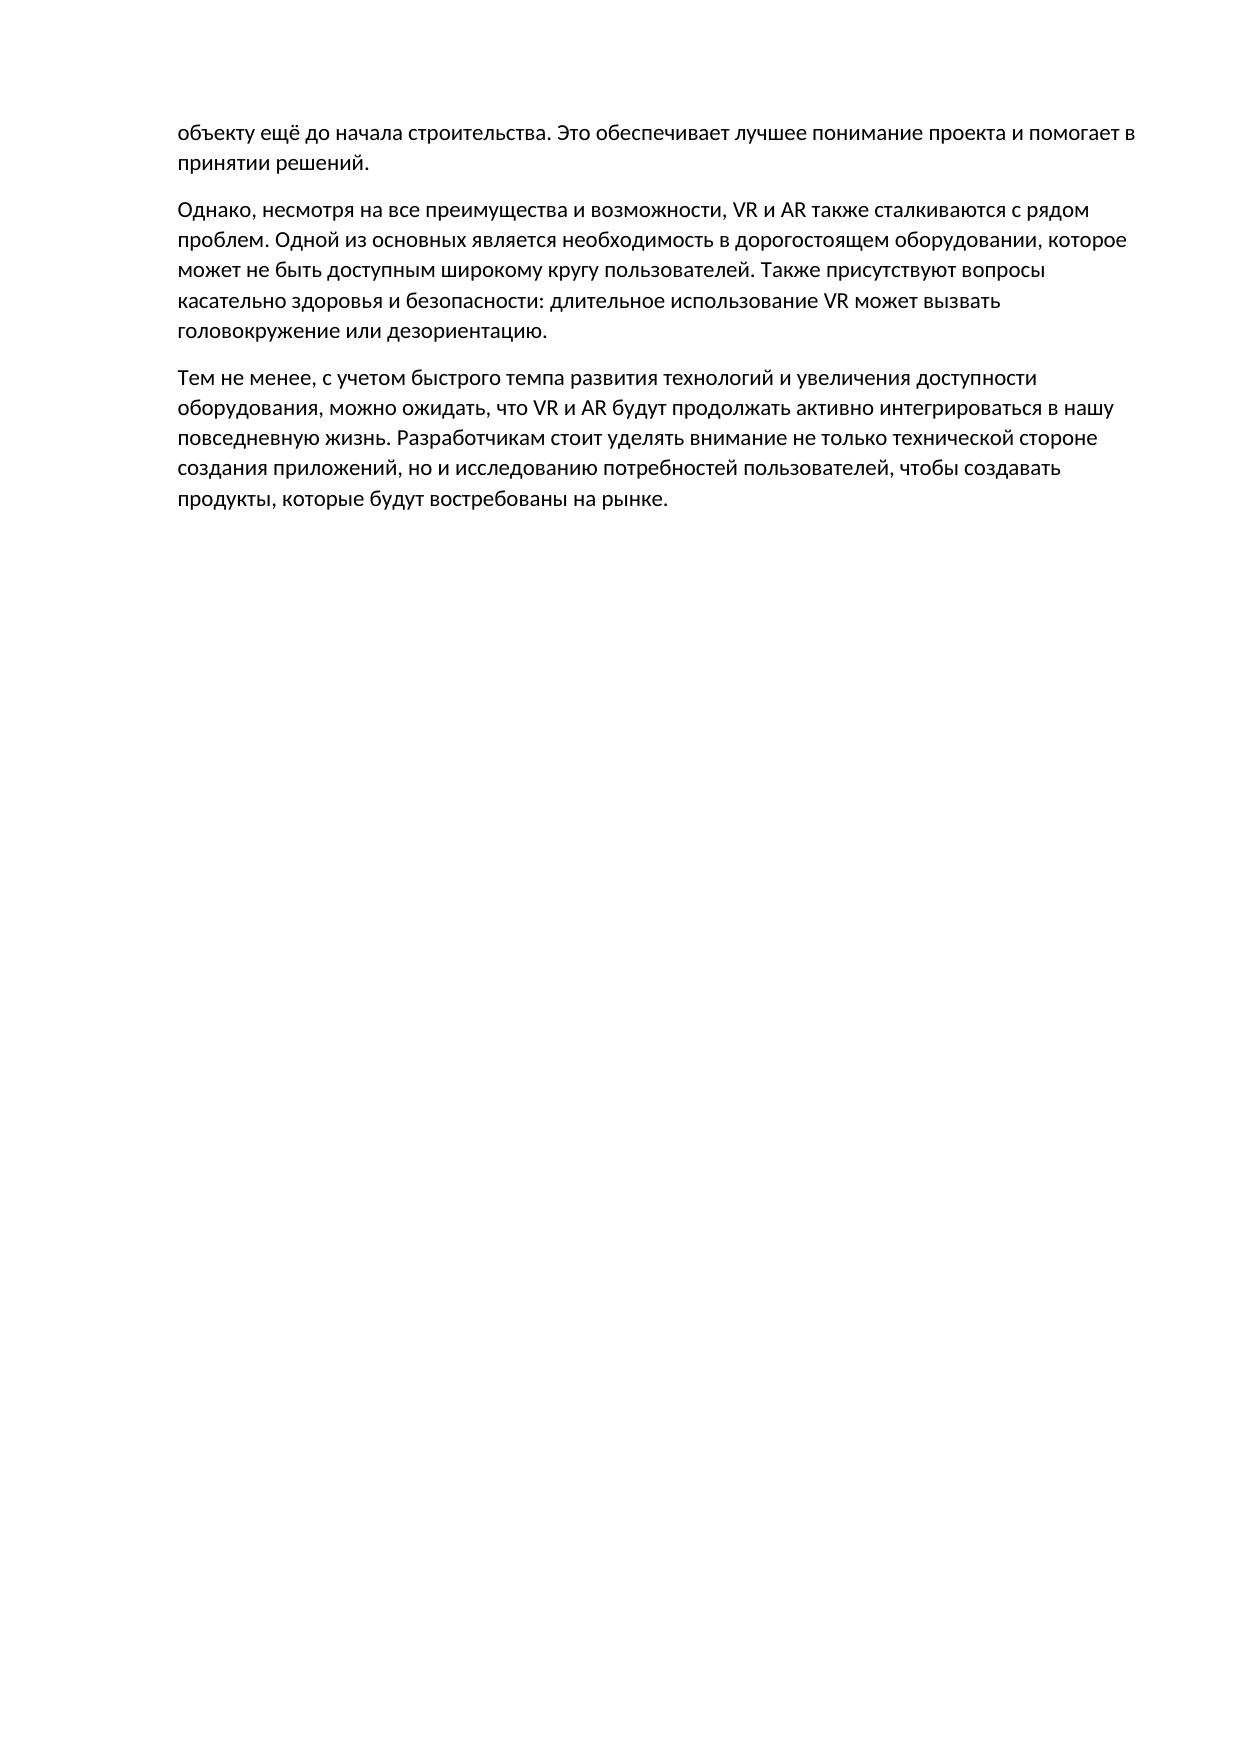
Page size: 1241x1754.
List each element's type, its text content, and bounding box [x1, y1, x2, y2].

text Однако, несмотря на все преимущества и возможности, VR и AR также сталкиваются с рядом проблем. Одной из основных является необходимость в дорогостоящем оборудовании, которое может не быть доступным широкому кругу пользователей. Также присутствуют вопросы касательно здоровья и безопасности: длительное использование VR может вызвать головокружение или дезориентацию. [177, 195, 1152, 344]
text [177, 118, 1152, 176]
text Тем не менее, с учетом быстрого темпа развития технологий и увеличения доступности оборудования, можно ожидать, что VR и AR будут продолжать активно интегрироваться в нашу повседневную жизнь. Разработчикам стоит уделять внимание не только технической стороне создания приложений, но и исследованию потребностей пользователей, чтобы создавать продукты, которые будут востребованы на рынке. [177, 363, 1152, 512]
